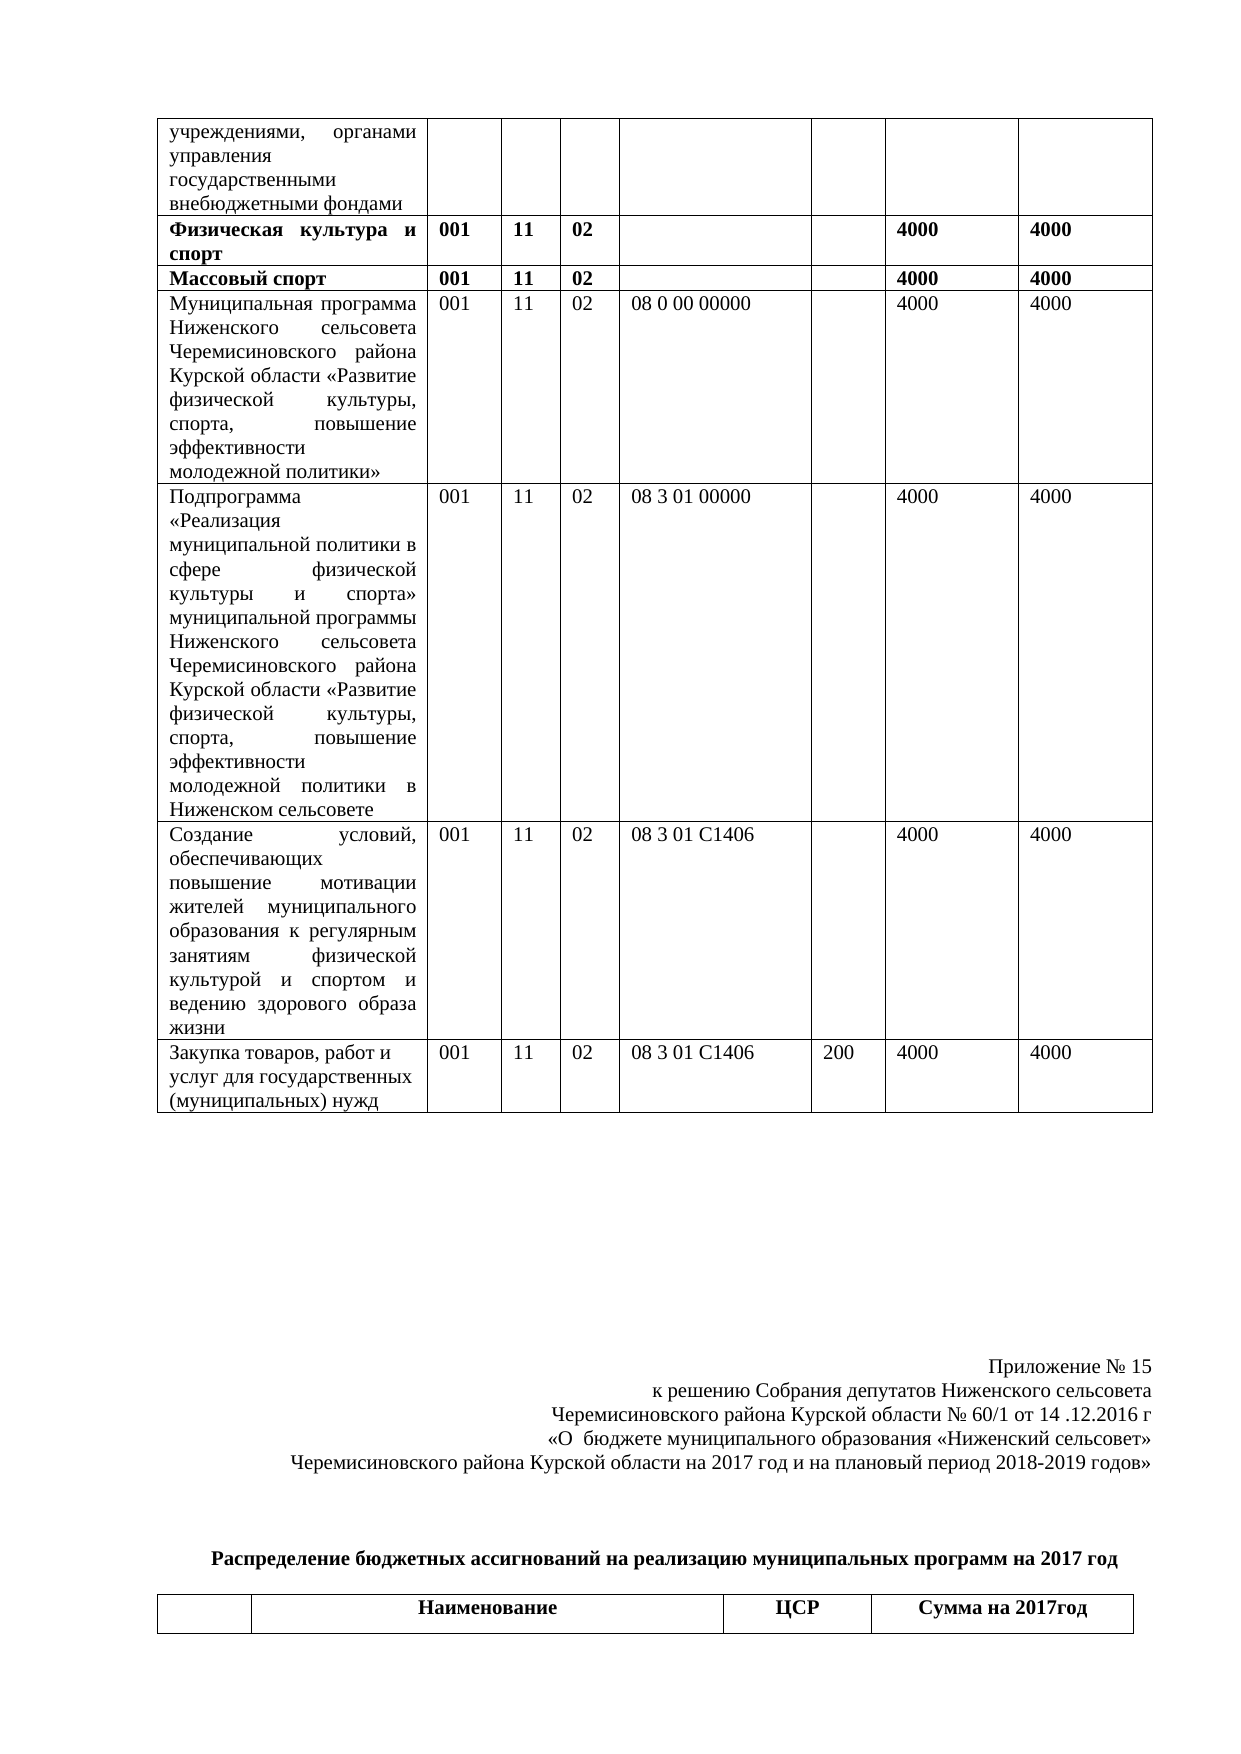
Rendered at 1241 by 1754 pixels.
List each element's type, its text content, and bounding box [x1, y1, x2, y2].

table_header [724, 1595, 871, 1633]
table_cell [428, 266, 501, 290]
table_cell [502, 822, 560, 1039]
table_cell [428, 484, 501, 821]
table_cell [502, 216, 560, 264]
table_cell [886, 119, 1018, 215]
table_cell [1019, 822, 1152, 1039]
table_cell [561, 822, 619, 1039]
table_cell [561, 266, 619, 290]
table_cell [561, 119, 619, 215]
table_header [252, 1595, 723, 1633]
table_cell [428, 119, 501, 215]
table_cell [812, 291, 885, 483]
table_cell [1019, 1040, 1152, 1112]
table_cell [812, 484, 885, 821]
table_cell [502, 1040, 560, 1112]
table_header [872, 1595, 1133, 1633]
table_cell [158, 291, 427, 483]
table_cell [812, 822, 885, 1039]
text Черемисиновского района Курской области № 60/1 от 14 .12.2016 г [177, 1402, 1152, 1426]
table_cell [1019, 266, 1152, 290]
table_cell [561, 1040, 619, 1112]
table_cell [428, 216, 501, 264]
text Черемисиновского района Курской области на 2017 год и на плановый период 2018-2019 годов» [177, 1450, 1152, 1474]
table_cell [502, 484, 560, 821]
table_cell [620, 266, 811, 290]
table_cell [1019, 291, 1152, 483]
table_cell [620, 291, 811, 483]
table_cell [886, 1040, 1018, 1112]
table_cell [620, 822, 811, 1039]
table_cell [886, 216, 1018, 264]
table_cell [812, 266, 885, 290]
text Распределение бюджетных ассигнований на реализацию муниципальных программ на 2017 год [177, 1546, 1152, 1570]
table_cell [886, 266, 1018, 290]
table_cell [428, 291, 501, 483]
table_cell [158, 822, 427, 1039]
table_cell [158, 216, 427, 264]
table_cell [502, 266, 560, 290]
text к решению Собрания депутатов Ниженского сельсовета [177, 1378, 1152, 1402]
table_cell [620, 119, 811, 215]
text «О бюджете муниципального образования «Ниженский сельсовет» [177, 1426, 1152, 1450]
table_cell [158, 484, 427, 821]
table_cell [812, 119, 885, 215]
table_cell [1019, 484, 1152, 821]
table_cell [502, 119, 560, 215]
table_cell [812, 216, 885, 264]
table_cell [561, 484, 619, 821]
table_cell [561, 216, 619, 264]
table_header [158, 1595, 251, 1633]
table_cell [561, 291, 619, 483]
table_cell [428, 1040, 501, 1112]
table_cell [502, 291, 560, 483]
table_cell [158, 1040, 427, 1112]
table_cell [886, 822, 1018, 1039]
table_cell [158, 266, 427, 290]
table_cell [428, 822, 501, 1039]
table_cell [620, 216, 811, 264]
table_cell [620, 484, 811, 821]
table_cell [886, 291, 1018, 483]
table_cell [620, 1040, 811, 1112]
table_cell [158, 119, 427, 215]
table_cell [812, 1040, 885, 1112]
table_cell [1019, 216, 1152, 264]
text Приложение № 15 [177, 1354, 1152, 1378]
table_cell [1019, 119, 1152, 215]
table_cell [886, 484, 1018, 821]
